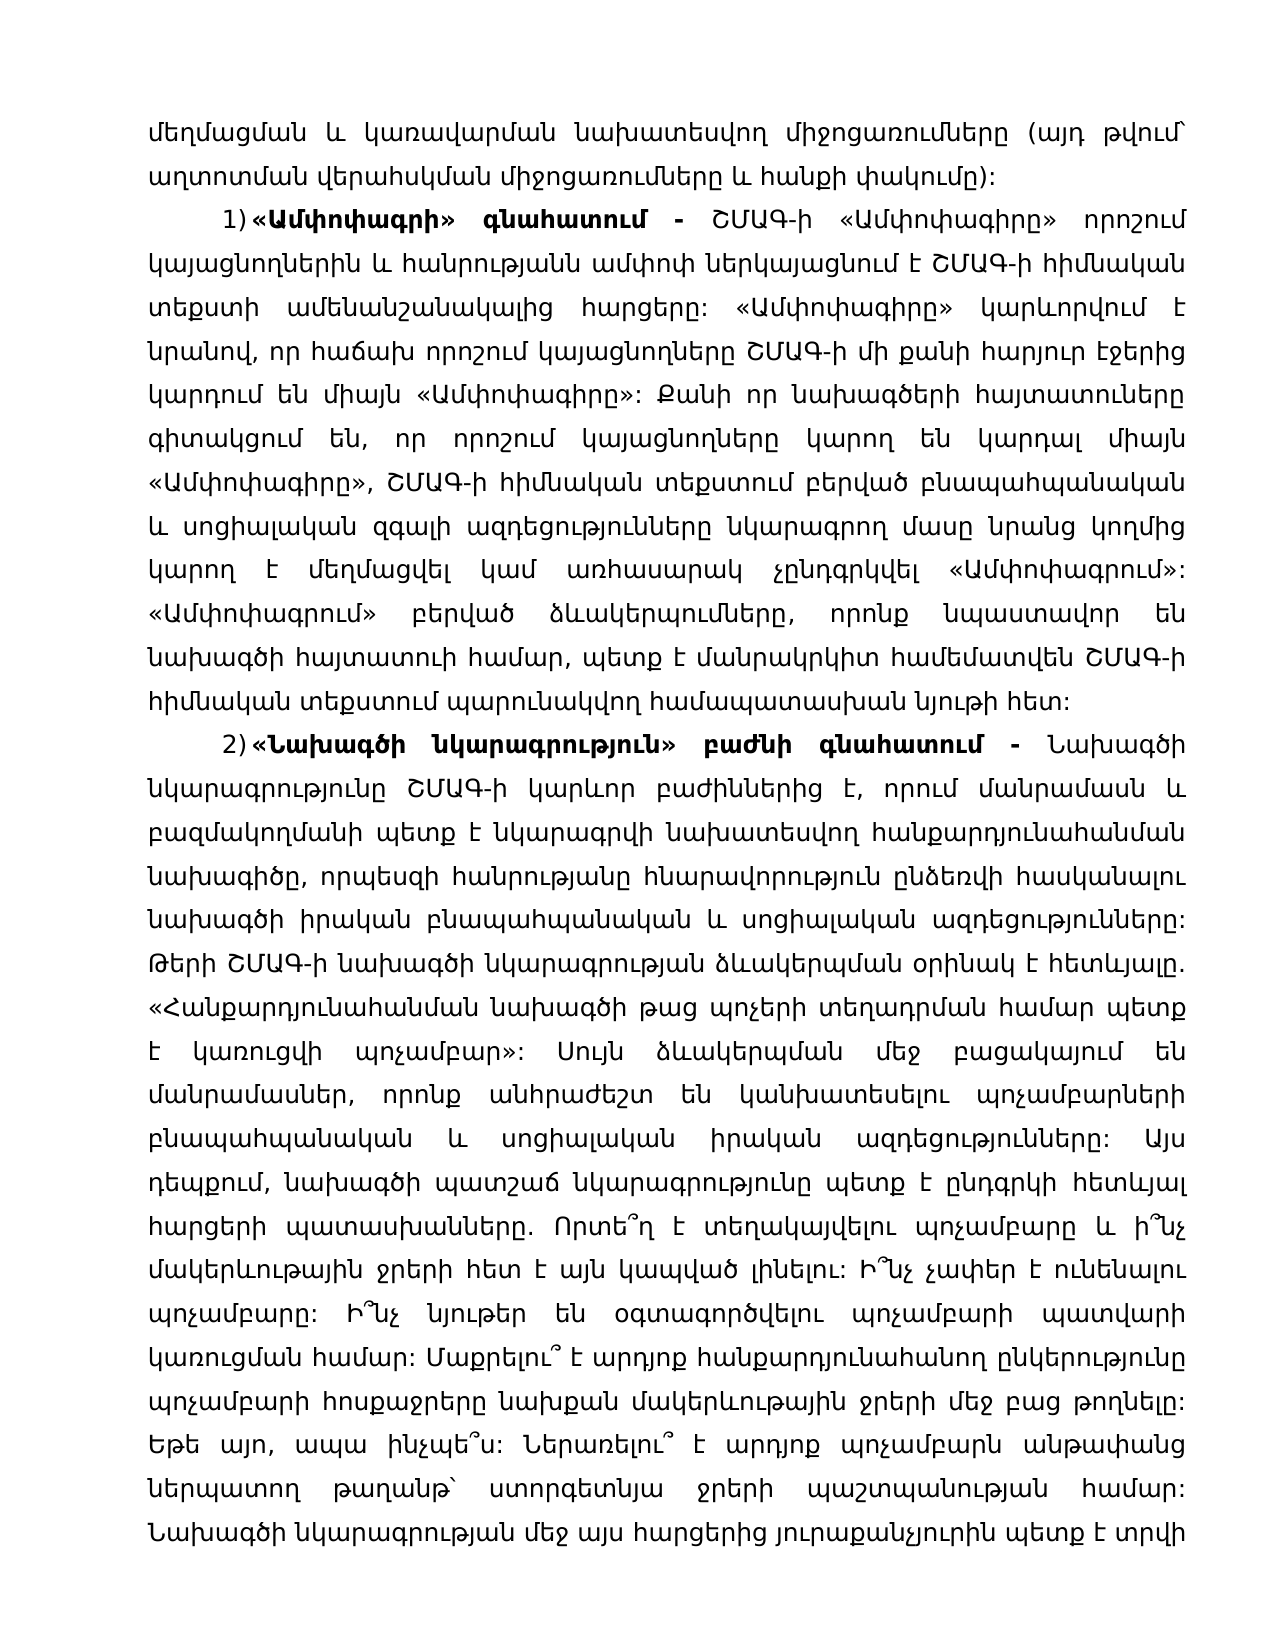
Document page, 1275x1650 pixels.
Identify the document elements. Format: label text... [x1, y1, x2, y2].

list «Ամփոփագրի» գնահատում - ՇՄԱԳ-ի «Ամփոփագիրը» որոշում կայացնողներին և հանրությանն ամփոփ ներկայացնում է ՇՄԱԳ-ի հիմնական տեքստի ամենանշանակալից հարցերը: «Ամփոփագիրը» կարևորվում է նրանով, որ հաճախ որոշում կայացնողները ՇՄԱԳ-ի մի քանի հարյուր էջերից կարդում են միայն «Ամփոփագիրը»: Քանի որ նախագծերի հայտատուները գիտակցում են, որ որոշում կայացնողները կարող են կարդալ միայն «Ամփոփագիրը», ՇՄԱԳ-ի հիմնական տեքստում բերված բնապահպանական և սոցիալական զգալի ազդեցությունները նկարագրող մասը նրանց կողմից կարող է մեղմացվել կամ առհասարակ չընդգրկվել «Ամփոփագրում»: «Ամփոփագրում» բերված ձևակերպումները, որոնք նպաստավոր են նախագծի հայտատուի համար, պետք է մանրակրկիտ համեմատվեն ՇՄԱԳ-ի հիմնական տեքստում պարունակվող համապատասխան նյութի հետ: [148, 206, 1186, 716]
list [148, 731, 1186, 1547]
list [148, 118, 1186, 191]
